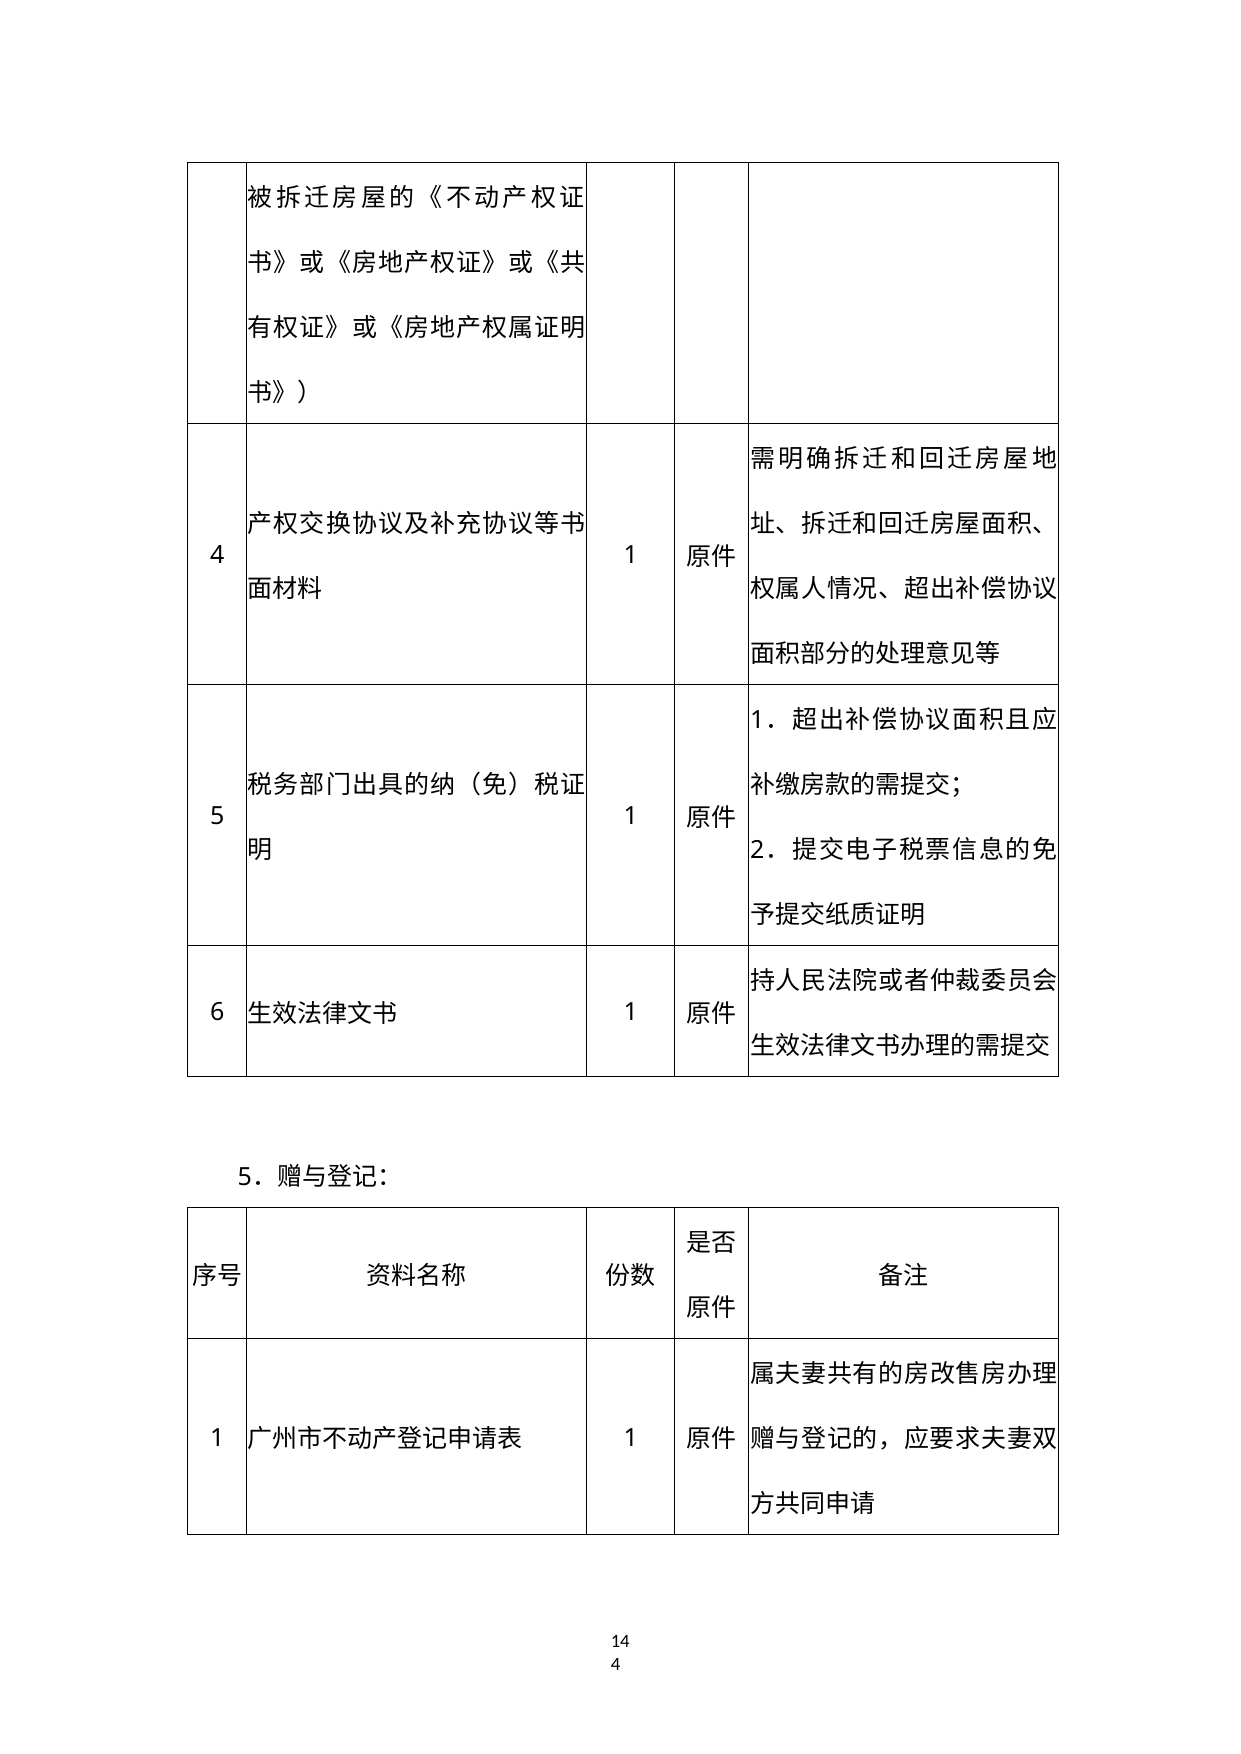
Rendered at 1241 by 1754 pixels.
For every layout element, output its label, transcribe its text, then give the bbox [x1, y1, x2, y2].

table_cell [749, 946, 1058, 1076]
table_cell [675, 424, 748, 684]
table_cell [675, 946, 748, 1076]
text 5．赠与登记： [187, 1142, 1053, 1207]
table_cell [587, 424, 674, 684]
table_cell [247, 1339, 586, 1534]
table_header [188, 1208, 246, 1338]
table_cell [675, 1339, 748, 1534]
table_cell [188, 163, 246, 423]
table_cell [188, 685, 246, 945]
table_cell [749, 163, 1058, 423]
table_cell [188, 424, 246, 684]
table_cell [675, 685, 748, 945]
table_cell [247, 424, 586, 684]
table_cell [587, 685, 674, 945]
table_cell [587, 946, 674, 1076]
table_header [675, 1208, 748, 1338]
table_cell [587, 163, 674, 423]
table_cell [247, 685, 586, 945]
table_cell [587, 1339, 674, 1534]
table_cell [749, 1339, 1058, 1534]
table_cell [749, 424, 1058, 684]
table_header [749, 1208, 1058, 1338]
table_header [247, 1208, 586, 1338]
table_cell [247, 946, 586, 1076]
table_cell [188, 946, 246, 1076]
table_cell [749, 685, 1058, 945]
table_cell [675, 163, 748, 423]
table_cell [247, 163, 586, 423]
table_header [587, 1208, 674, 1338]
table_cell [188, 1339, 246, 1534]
